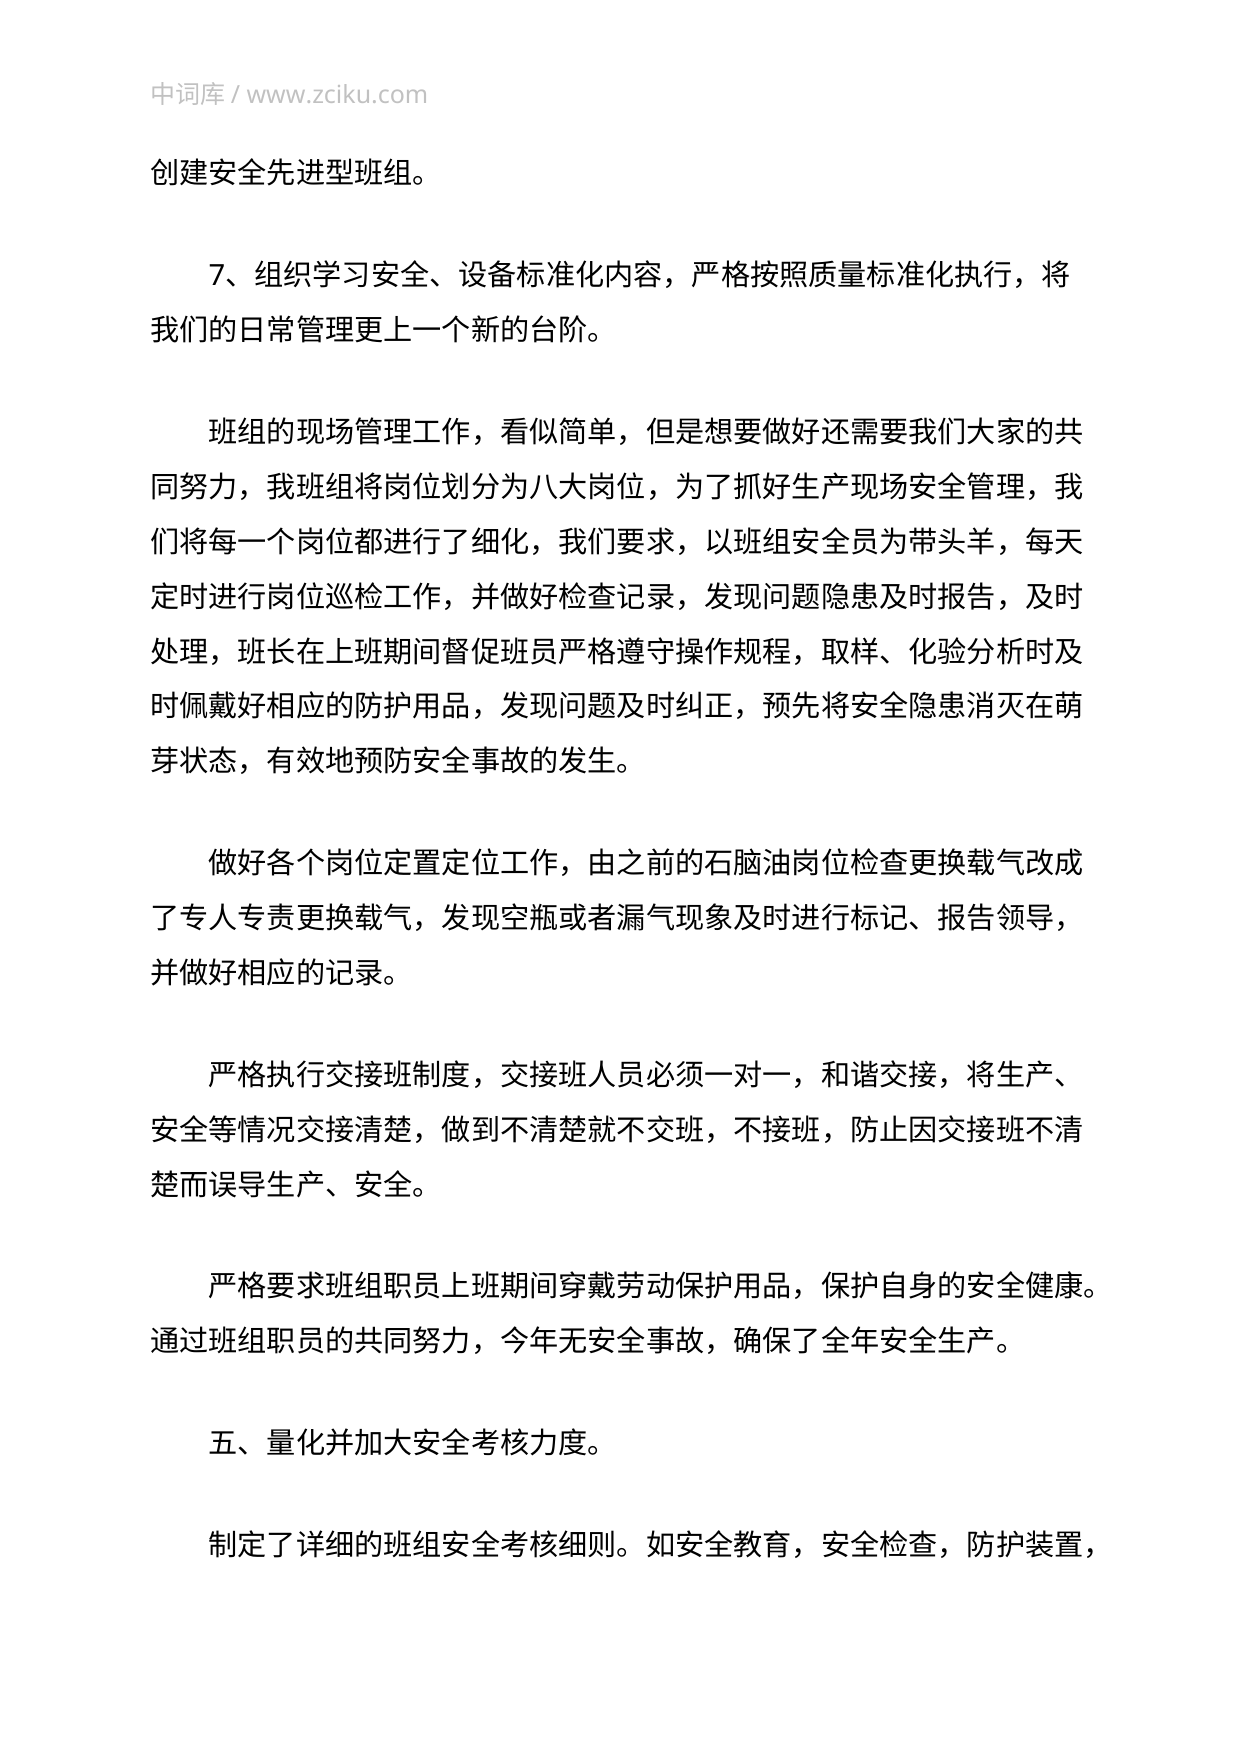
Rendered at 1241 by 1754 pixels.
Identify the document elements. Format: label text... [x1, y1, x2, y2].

text 班组的现场管理工作，看似简单，但是想要做好还需要我们大家的共同努力，我班组将岗位划分为八大岗位，为了抓好生产现场安全管理，我们将每一个岗位都进行了细化，我们要求，以班组安全员为带头羊，每天定时进行岗位巡检工作，并做好检查记录，发现问题隐患及时报告，及时处理，班长在上班期间督促班员严格遵守操作规程，取样、化验分析时及时佩戴好相应的防护用品，发现问题及时纠正，预先将安全隐患消灭在萌芽状态，有效地预防安全事故的发生。 [150, 408, 1090, 780]
text 严格执行交接班制度，交接班人员必须一对一，和谐交接，将生产、安全等情况交接清楚，做到不清楚就不交班，不接班，防止因交接班不清楚而误导生产、安全。 [150, 1051, 1090, 1203]
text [150, 150, 1090, 192]
text 做好各个岗位定置定位工作，由之前的石脑油岗位检查更换载气改成了专人专责更换载气，发现空瓶或者漏气现象及时进行标记、报告领导，并做好相应的记录。 [150, 840, 1090, 992]
text 7、组织学习安全、设备标准化内容，严格按照质量标准化执行，将我们的日常管理更上一个新的台阶。 [150, 252, 1090, 349]
text 严格要求班组职员上班期间穿戴劳动保护用品，保护自身的安全健康。通过班组职员的共同努力，今年无安全事故，确保了全年安全生产。 [150, 1263, 1090, 1360]
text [150, 1521, 1090, 1563]
text 五、量化并加大安全考核力度。 [150, 1419, 1090, 1462]
